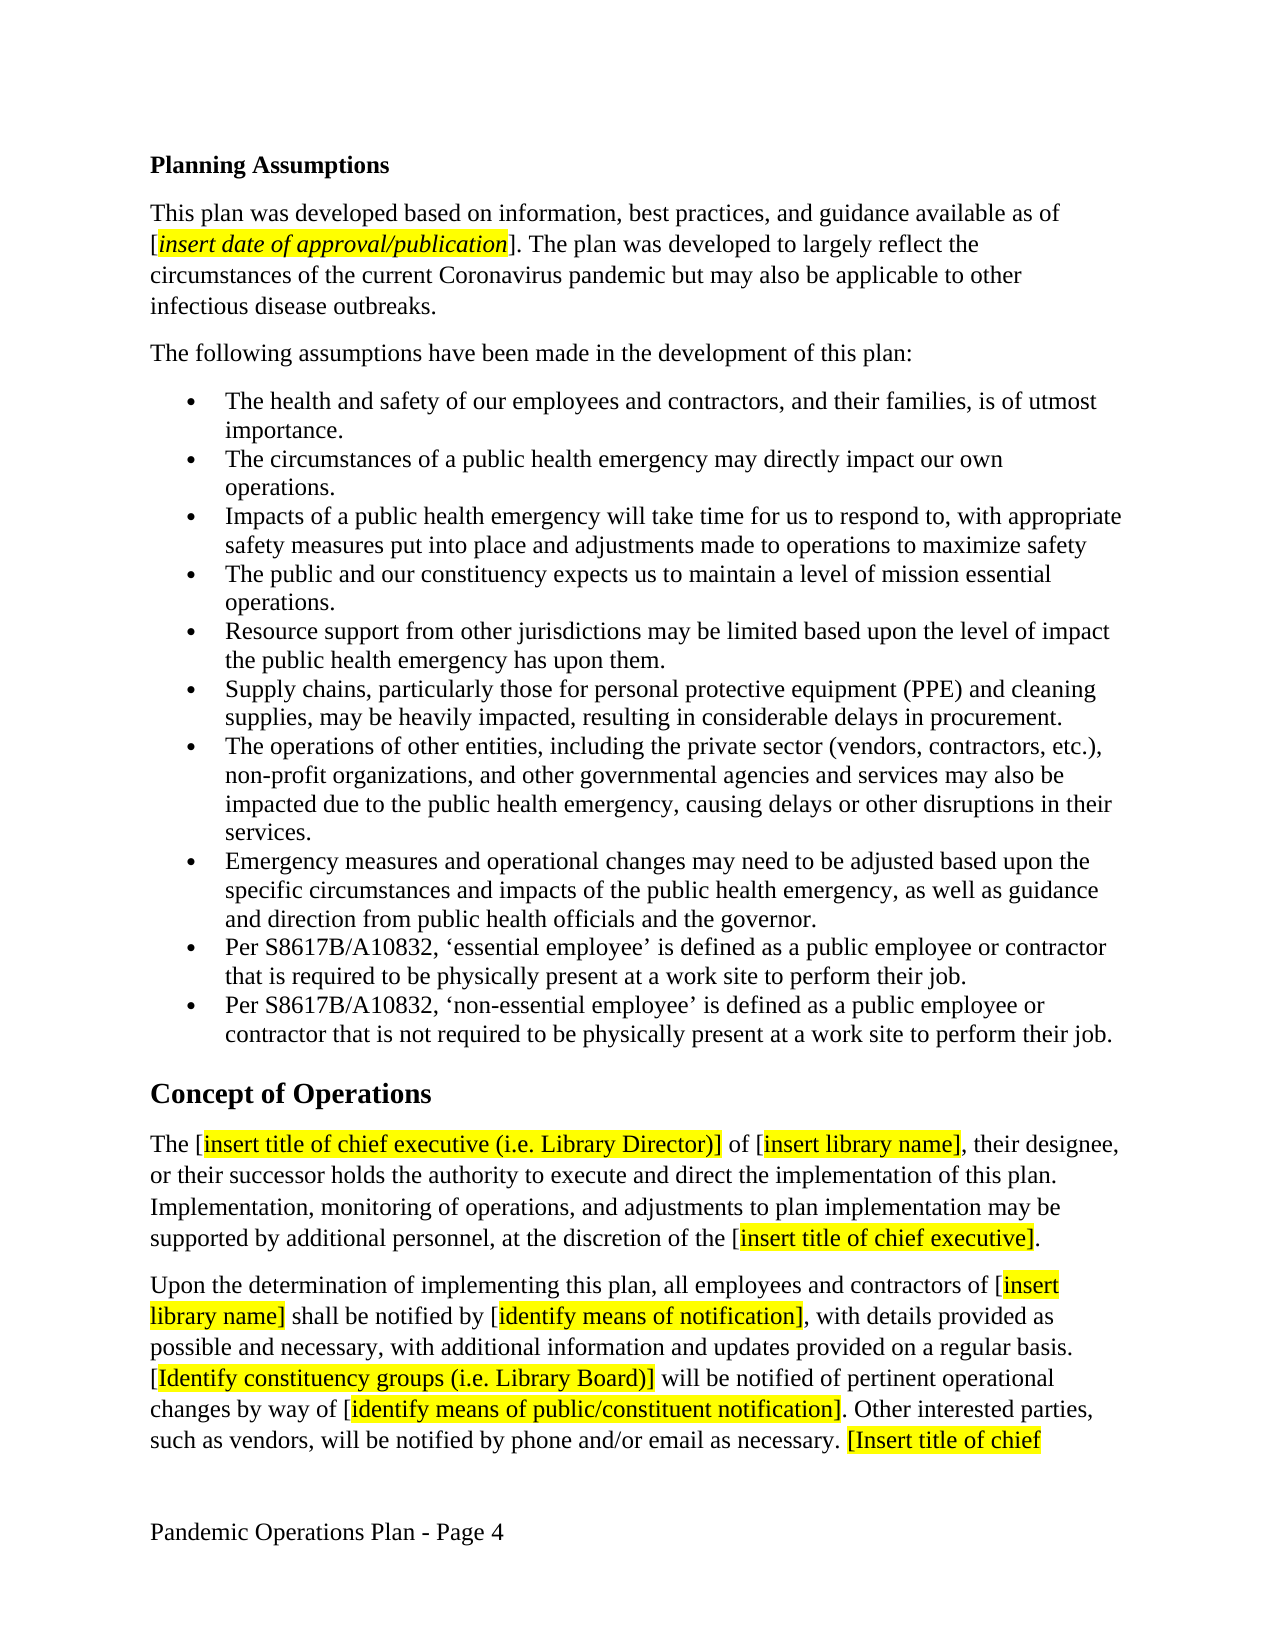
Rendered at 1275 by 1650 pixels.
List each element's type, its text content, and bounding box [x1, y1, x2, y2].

list Emergency measures and operational changes may need to be adjusted based upon the specific circumstances and impacts of the public health emergency, as well as guidance and direction from public health officials and the governor. [187, 846, 1125, 932]
list The health and safety of our employees and contractors, and their families, is of utmost importance. [187, 386, 1125, 444]
list Per S8617B/A10832, ‘essential employee’ is defined as a public employee or contractor that is required to be physically present at a work site to perform their job. [187, 932, 1125, 990]
list The circumstances of a public health emergency may directly impact our own operations. [187, 444, 1125, 501]
list The operations of other entities, including the private sector (vendors, contractors, etc.), non-profit organizations, and other governmental agencies and services may also be impacted due to the public health emergency, causing delays or other disruptions in their services. [187, 731, 1125, 846]
text Planning Assumptions [150, 150, 1125, 179]
list Per S8617B/A10832, ‘non-essential employee’ is defined as a public employee or contractor that is not required to be physically present at a work site to perform their job. [187, 990, 1125, 1047]
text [150, 1270, 1125, 1454]
list The public and our constituency expects us to maintain a level of mission essential operations. [187, 559, 1125, 616]
list Impacts of a public health emergency will take time for us to respond to, with appropriate safety measures put into place and adjustments made to operations to maximize safety [187, 501, 1125, 559]
text This plan was developed based on information, best practices, and guidance available as of [insert date of approval/publication]. The plan was developed to largely reflect the circumstances of the current Coronavirus pandemic but may also be applicable to other infectious disease outbreaks. [150, 198, 1125, 319]
text The [insert title of chief executive (i.e. Library Director)] of [insert library name], their designee, or their successor holds the authority to execute and direct the implementation of this plan. Implementation, monitoring of operations, and adjustments to plan implementation may be supported by additional personnel, at the discretion of the [insert title of chief executive]. [150, 1129, 1125, 1251]
text The following assumptions have been made in the development of this plan: [150, 338, 1125, 367]
text Concept of Operations [150, 1077, 1125, 1110]
list Resource support from other jurisdictions may be limited based upon the level of impact the public health emergency has upon them. [187, 616, 1125, 674]
list Supply chains, particularly those for personal protective equipment (PPE) and cleaning supplies, may be heavily impacted, resulting in considerable delays in procurement. [187, 674, 1125, 731]
